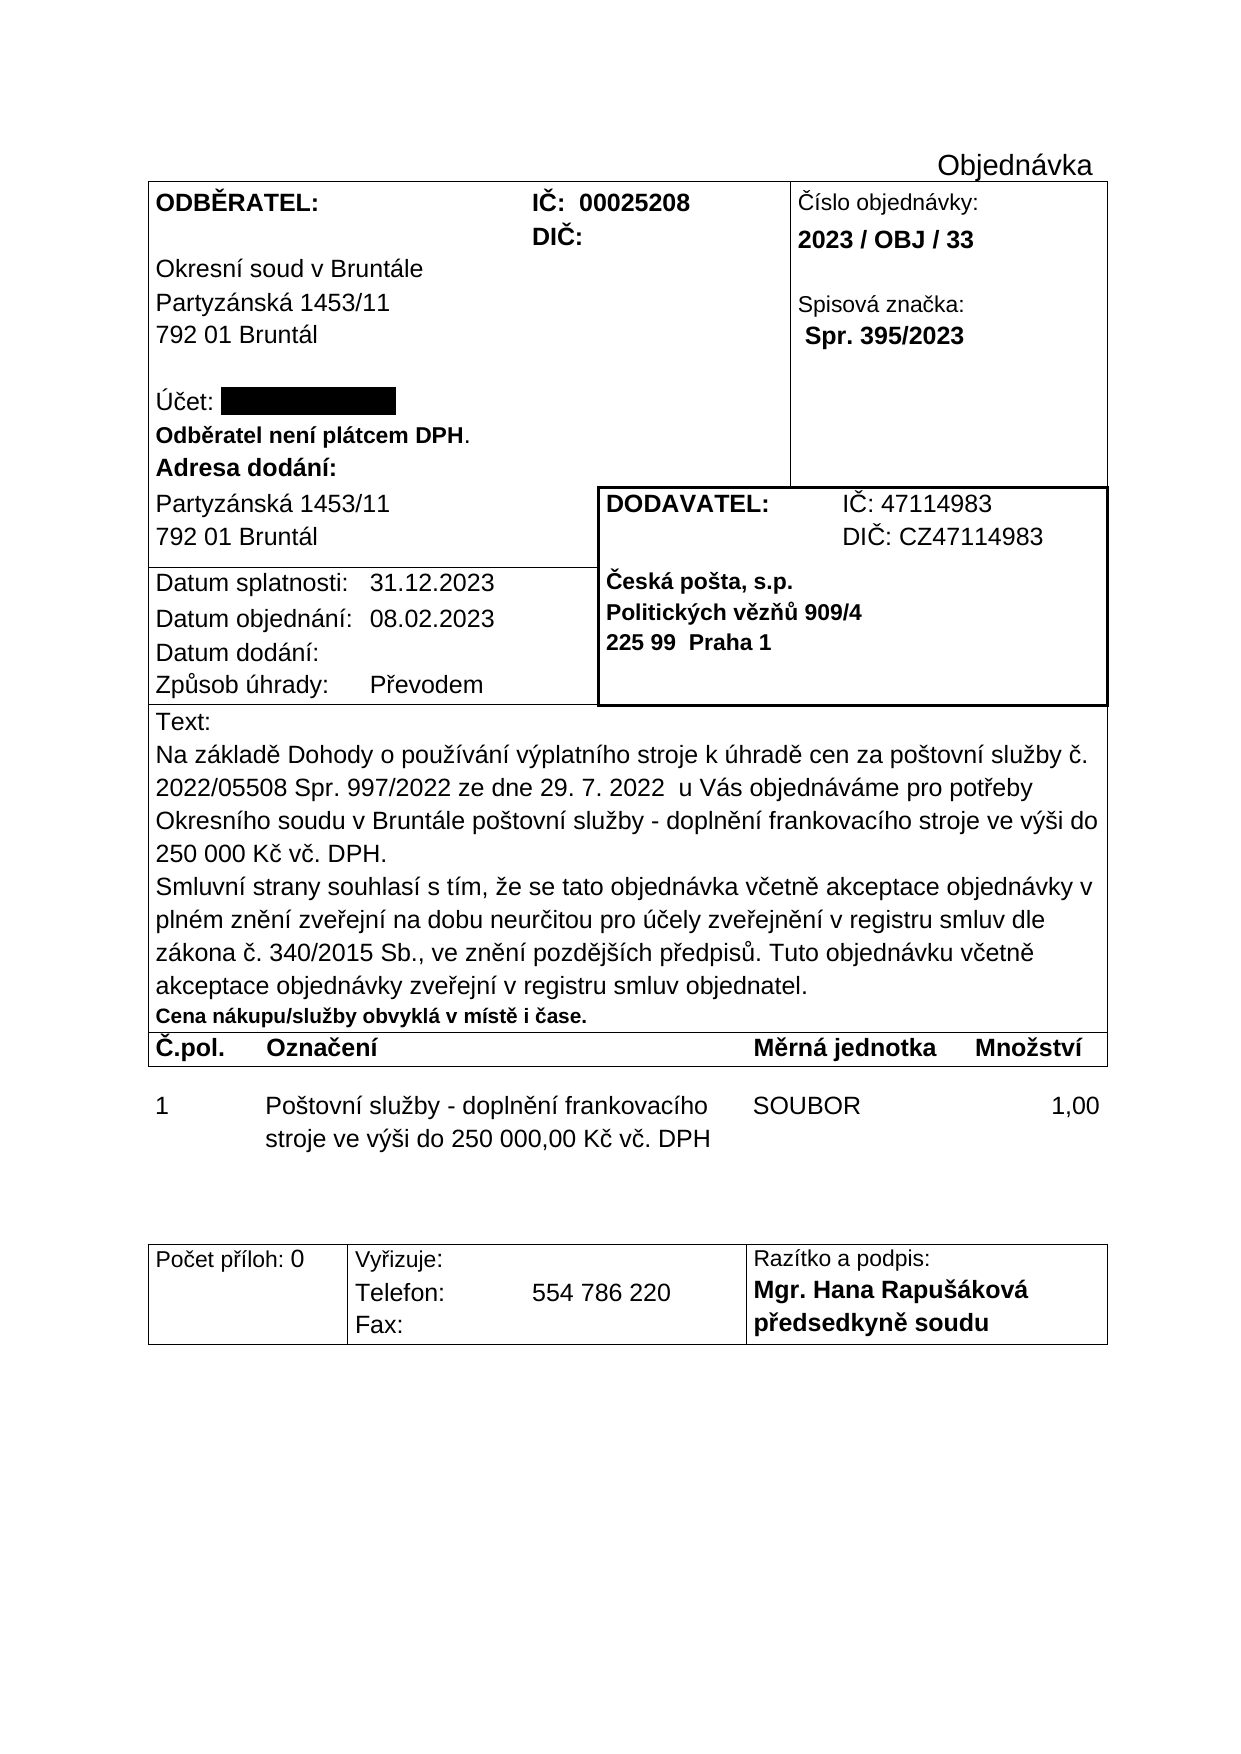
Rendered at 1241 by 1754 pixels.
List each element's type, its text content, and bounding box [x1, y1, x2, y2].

table_cell Datum objednání: Datum dodání: Způsob úhrady: [149, 601, 362, 703]
table_cell DODAVATEL: [600, 489, 835, 567]
table_cell Č.pol. [149, 1033, 259, 1066]
table_cell Měrná jednotka [746, 1033, 968, 1066]
table_cell Datum splatnosti: [149, 568, 362, 601]
table_header IČ: 00025208 DIČ: [525, 182, 790, 486]
table_cell 08.02.2023 Převodem [362, 601, 597, 703]
table_header 554 786 220 [525, 1245, 746, 1343]
table_header 1,00 [967, 1091, 1107, 1157]
table_cell IČ: 47114983 DIČ: CZ47114983 [835, 489, 1106, 567]
subtitle Objednávka [148, 148, 1093, 181]
table_cell Partyzánská 1453/11 792 01 Bruntál [149, 486, 597, 567]
table_header Poštovní služby - doplnění frankovacího stroje ve výši do 250 000,00 Kč vč. DPH [258, 1091, 745, 1157]
table_cell 31.12.2023 [362, 568, 597, 601]
table_cell Množství [968, 1033, 1107, 1066]
table_header 1 [148, 1091, 258, 1157]
table_header Razítko a podpis: Mgr. Hana Rapušáková předsedkyně soudu [747, 1245, 1107, 1343]
table_header Počet příloh: 0 [149, 1245, 347, 1343]
table_header ODBĚRATEL: Okresní soud v Bruntále Partyzánská 1453/11 792 01 Bruntál Účet: xxxxxxxxxxxxxx Odběratel není plátcem DPH. Adresa dodání: [149, 182, 524, 486]
table_cell Označení [259, 1033, 746, 1066]
table_header Číslo objednávky: 2023 / OBJ / 33 Spisová značka: Spr. 395/2023 [791, 182, 1107, 486]
table_cell Česká pošta, s.p. Politických vězňů 909/4 225 99 Praha 1 [600, 567, 1106, 703]
table_cell Text: Na základě Dohody o používání výplatního stroje k úhradě cen za poštovní služby č. 2022/05508 Spr. 997/2022 ze dne 29. 7. 2022 u Vás objednáváme pro potřeby Okresního soudu v Bruntále poštovní služby - doplnění frankovacího stroje ve výši do 250 000 Kč vč. DPH. Smluvní strany souhlasí s tím, že se tato objednávka včetně akceptace objednávky v plném znění zveřejní na dobu neurčitou pro účely zveřejnění v registru smluv dle zákona č. 340/2015 Sb., ve znění pozdějších předpisů. Tuto objednávku včetně akceptace objednávky zveřejní v registru smluv objednatel. Cena nákupu/služby obvyklá v místě i čase. [149, 705, 1107, 1032]
table_header SOUBOR [745, 1091, 967, 1157]
table_header Vyřizuje: Telefon: Fax: [348, 1245, 524, 1343]
